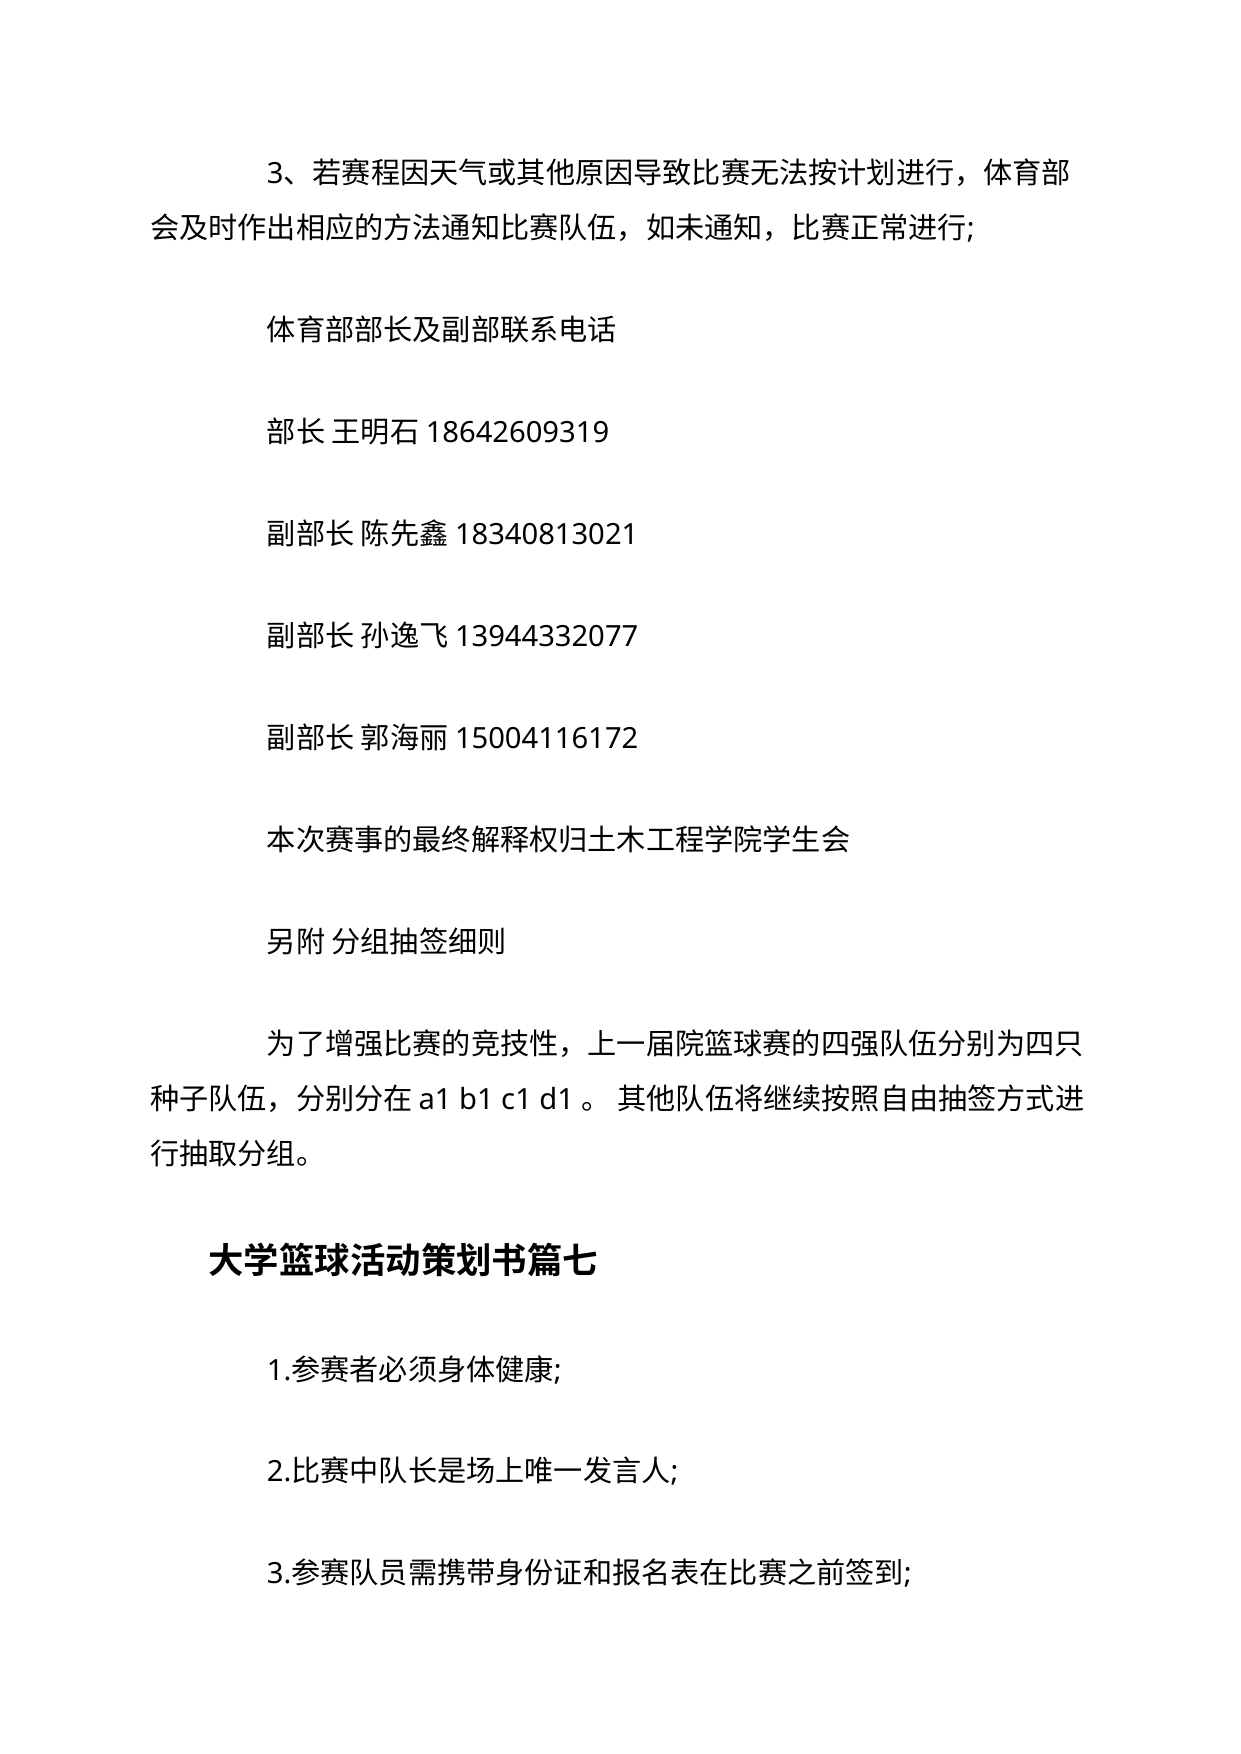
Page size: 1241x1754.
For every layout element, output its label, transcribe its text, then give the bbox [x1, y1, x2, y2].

text 大学篮球活动策划书篇七 [150, 1233, 1090, 1284]
text 3、若赛程因天气或其他原因导致比赛无法按计划进行，体育部会及时作出相应的方法通知比赛队伍，如未通知，比赛正常进行; [150, 150, 1090, 247]
text 为了增强比赛的竞技性，上一届院篮球赛的四强队伍分别为四只种子队伍，分别分在a1 b1 c1 d1 。 其他队伍将继续按照自由抽签方式进行抽取分组。 [150, 1021, 1090, 1173]
text 3.参赛队员需携带身份证和报名表在比赛之前签到; [150, 1550, 1090, 1592]
text 体育部部长及副部联系电话 [150, 307, 1090, 349]
text 副部长 郭海丽 15004116172 [150, 715, 1090, 757]
text 1.参赛者必须身体健康; [150, 1346, 1090, 1388]
text 部长 王明石 18642609319 [150, 409, 1090, 451]
text 副部长 孙逸飞 13944332077 [150, 613, 1090, 655]
text 副部长 陈先鑫 18340813021 [150, 511, 1090, 553]
text 本次赛事的最终解释权归土木工程学院学生会 [150, 817, 1090, 859]
text 另附 分组抽签细则 [150, 919, 1090, 961]
text 2.比赛中队长是场上唯一发言人; [150, 1448, 1090, 1490]
